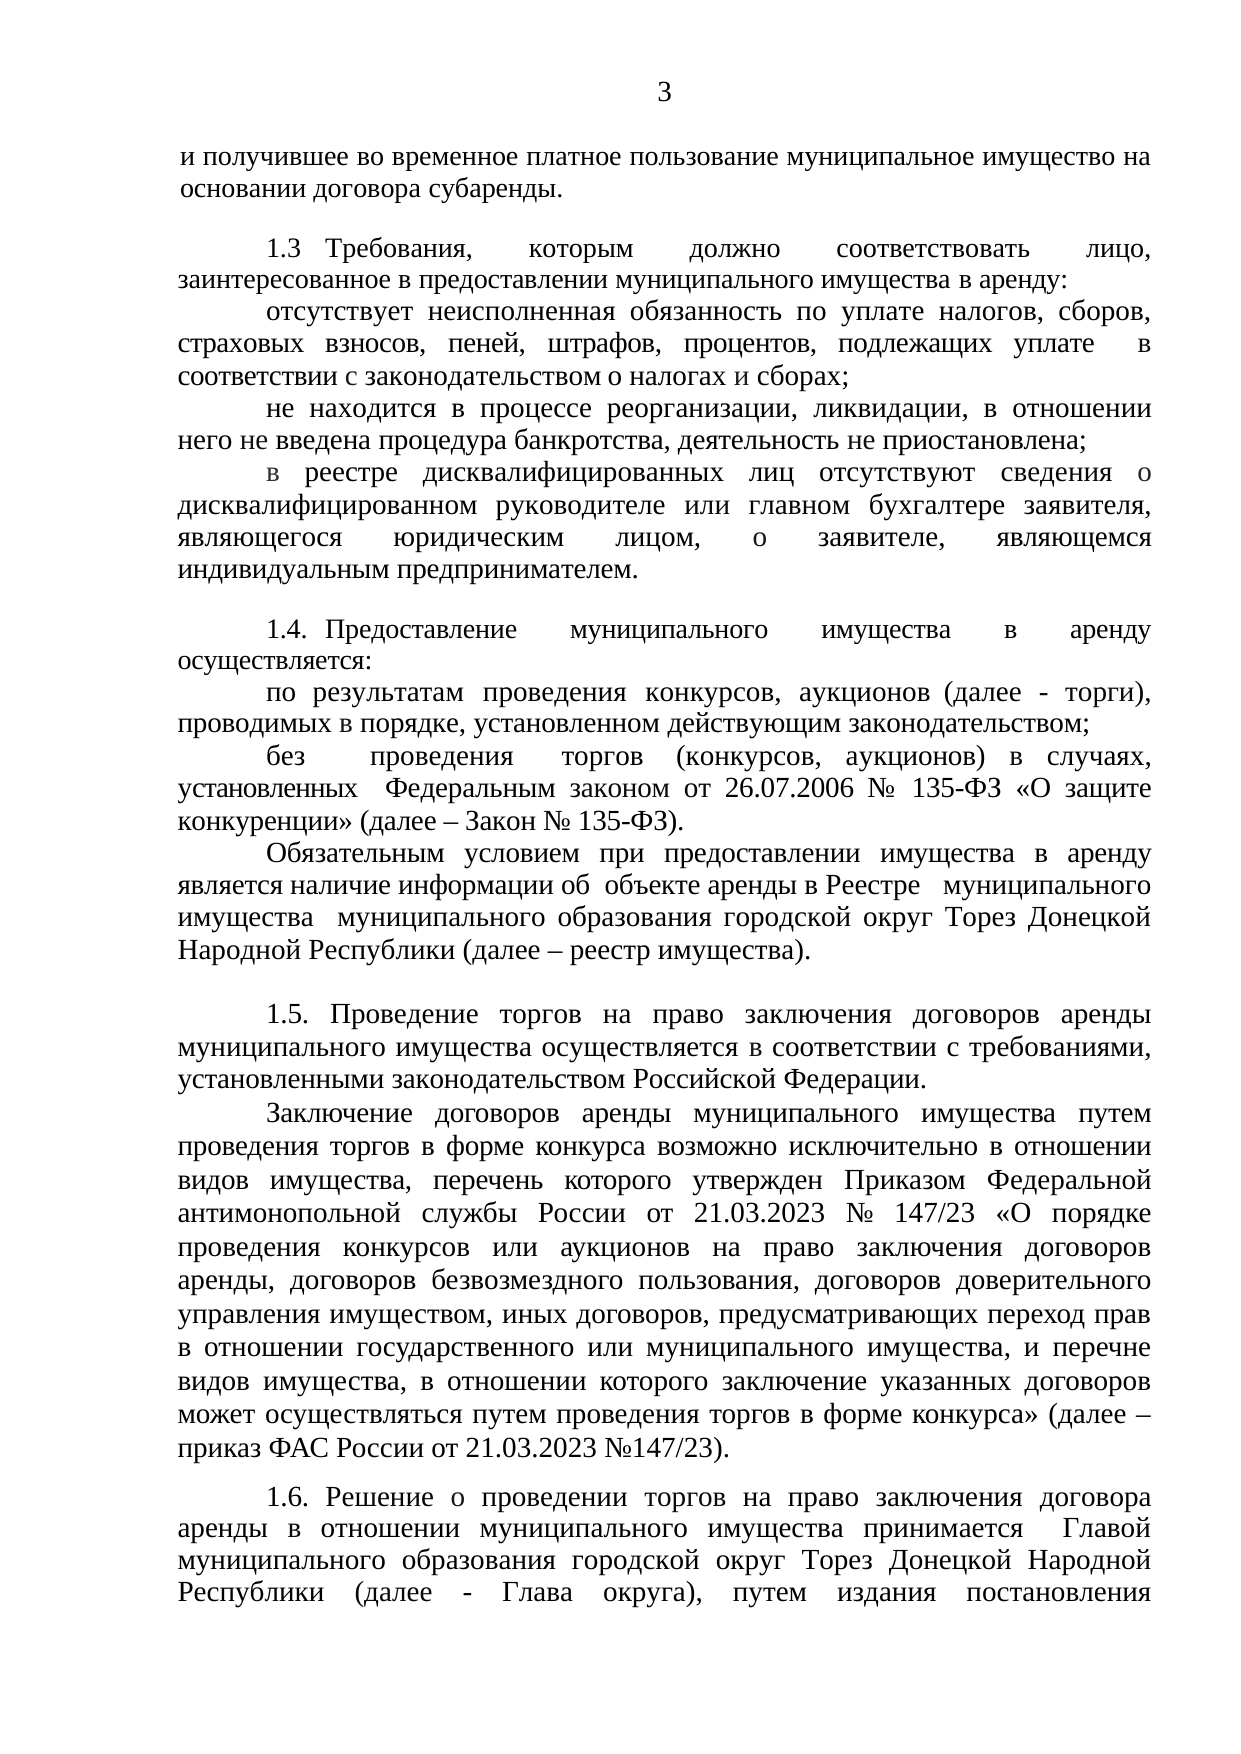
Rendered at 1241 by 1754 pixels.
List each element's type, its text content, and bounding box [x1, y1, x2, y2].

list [180, 141, 1152, 203]
text по результатам проведения конкурсов, аукционов (далее - торги), проводимых в порядке, установленном действующим законодательством; [177, 676, 1152, 739]
text отсутствует неисполненная обязанность по уплате налогов, сборов, страховых взносов, пеней, штрафов, процентов, подлежащих уплате в соответствии с законодательством о налогах и сборах; [177, 294, 1152, 391]
text без проведения торгов (конкурсов, аукционов) в случаях, установленных Федеральным законом от 26.07.2006 № 135-ФЗ «О защите конкуренции» (далее – Закон № 135-ФЗ). [177, 739, 1152, 836]
text Обязательным условием при предоставлении имущества в аренду является наличие информации об объекте аренды в Реестре муниципального имущества муниципального образования городской округ Торез Донецкой Народной Республики (далее – реестр имущества). [177, 836, 1152, 965]
text не находится в процессе реорганизации, ликвидации, в отношении него не введена процедура банкротства, деятельность не приостановлена; [177, 391, 1152, 456]
text в реестре дисквалифицированных лиц отсутствуют сведения о дисквалифицированном руководителе или главном бухгалтере заявителя, являющегося юридическим лицом, о заявителе, являющемся индивидуальным предпринимателем. [177, 456, 1152, 585]
list 1.4. Предоставление муниципального имущества в аренду осуществляется: [177, 614, 1152, 675]
text 1.5. Проведение торгов на право заключения договоров аренды муниципального имущества осуществляется в соответствии с требованиями, установленными законодательством Российской Федерации. [177, 998, 1152, 1095]
subtitle Заключение договоров аренды муниципального имущества путем проведения торгов в форме конкурса возможно исключительно в отношении видов имущества, перечень которого утвержден Приказом Федеральной антимонопольной службы России от 21.03.2023 № 147/23 «О порядке проведения конкурсов или аукционов на право заключения договоров аренды, договоров безвозмездного пользования, договоров доверительного управления имуществом, иных договоров, предусматривающих переход прав в отношении государственного или муниципального имущества, и перечне видов имущества, в отношении которого заключение указанных договоров может осуществляться путем проведения торгов в форме конкурса» (далее – приказ ФАС России от 21.03.2023 №147/23). [177, 1095, 1152, 1464]
list 1.3 Требования, которым должно соответствовать лицо, заинтересованное в предоставлении муниципального имущества в аренду: [177, 232, 1152, 294]
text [177, 1481, 1152, 1608]
